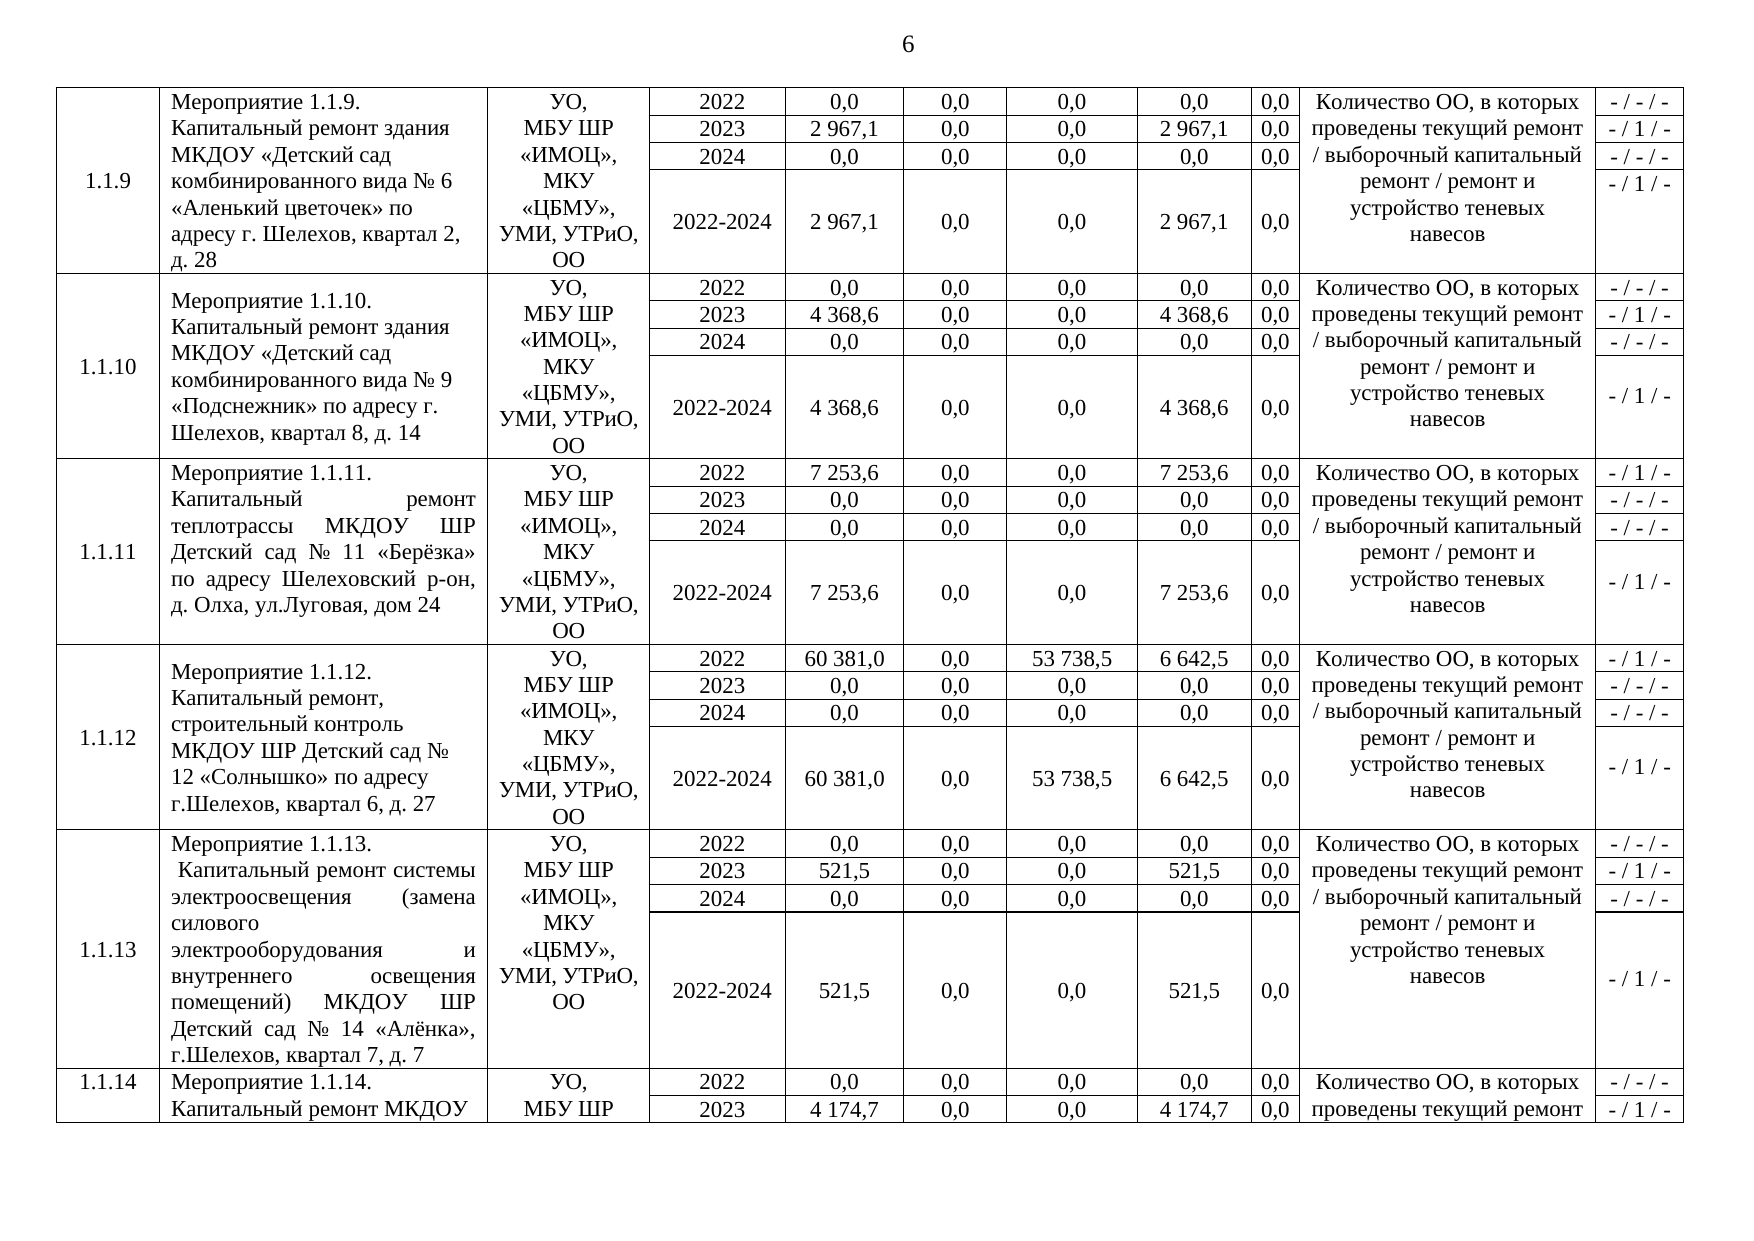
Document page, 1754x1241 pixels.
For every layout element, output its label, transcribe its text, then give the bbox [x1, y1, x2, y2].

table_cell 2 967,1 [786, 170, 903, 273]
table_cell 0,0 [1252, 913, 1299, 1067]
table_cell 4 368,6 [786, 301, 903, 327]
table_cell 0,0 [1007, 274, 1137, 300]
table_cell 0,0 [786, 88, 903, 114]
table_cell 2022 [650, 274, 785, 300]
table_cell 0,0 [904, 1096, 1006, 1122]
table_cell 0,0 [904, 514, 1006, 540]
table_cell 0,0 [1252, 541, 1299, 644]
table_cell - / 1 / - [1596, 858, 1683, 884]
table_cell 2022 [650, 88, 785, 114]
table_cell 2022 [650, 1069, 785, 1095]
table_cell 0,0 [1252, 727, 1299, 829]
table_cell 0,0 [1007, 858, 1137, 884]
table_cell - / - / - [1596, 830, 1683, 857]
table_cell 0,0 [1252, 672, 1299, 698]
table_cell 1.1.12 [57, 645, 159, 829]
table_cell 0,0 [904, 541, 1006, 644]
table_cell 1.1.11 [57, 459, 159, 644]
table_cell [488, 88, 649, 273]
table_cell 6 642,5 [1138, 645, 1251, 671]
table_cell 4 174,7 [786, 1096, 903, 1122]
table_cell 0,0 [904, 645, 1006, 671]
table_cell - / 1 / - [1596, 116, 1683, 142]
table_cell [1300, 1069, 1595, 1122]
table_cell 0,0 [1252, 459, 1299, 486]
table_cell - / - / - [1596, 329, 1683, 355]
table_cell 0,0 [904, 830, 1006, 857]
table_cell Количество ОО, в которых проведены текущий ремонт / выборочный капитальный ремонт / ремонт и устройство теневых навесов [1300, 830, 1595, 1067]
table_cell 4 368,6 [1138, 301, 1251, 327]
table_cell - / - / - [1596, 487, 1683, 513]
table_cell 0,0 [904, 274, 1006, 300]
table_cell 0,0 [1252, 645, 1299, 671]
table_cell 7 253,6 [786, 459, 903, 486]
table_cell 0,0 [786, 885, 903, 911]
table_cell 2023 [650, 858, 785, 884]
table_cell - / - / - [1596, 672, 1683, 698]
table_cell Мероприятие 1.1.9. Капитальный ремонт здания МКДОУ «Детский сад комбинированного вида № 6 «Аленький цветочек» по адресу г. Шелехов, квартал 2, д. 28 [160, 88, 487, 273]
table_cell 0,0 [1252, 1069, 1299, 1095]
table_cell Мероприятие 1.1.14. Капитальный ремонт МКДОУ ШР Детский сад № 17 «Золотой ключик», г.Шелехов, 1микрорайон, д. 45 [160, 1069, 487, 1122]
table_cell - / 1 / - [1596, 541, 1683, 644]
table_cell 2024 [650, 700, 785, 726]
table_cell 0,0 [1252, 858, 1299, 884]
table_cell Мероприятие 1.1.11. Капитальный ремонт теплотрассы МКДОУ ШР Детский сад № 11 «Берёзка» по адресу Шелеховский р-он, д. Олха, ул.Луговая, дом 24 [160, 459, 487, 644]
table_cell 7 253,6 [1138, 459, 1251, 486]
table_cell - / - / - [1596, 700, 1683, 726]
table_cell 2024 [650, 885, 785, 911]
table_cell - / 1 / - [1596, 301, 1683, 327]
table_cell 0,0 [904, 1069, 1006, 1095]
table_cell 0,0 [1007, 885, 1137, 911]
table_cell 0,0 [1252, 885, 1299, 911]
table_cell УО, МБУ ШР «ИМОЦ», МКУ «ЦБМУ», УМИ, УТРиО, ОО [488, 459, 649, 644]
table_cell 2022-2024 [650, 541, 785, 644]
table_cell 0,0 [1252, 356, 1299, 458]
table_cell 0,0 [1252, 88, 1299, 114]
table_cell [488, 1069, 649, 1122]
table_cell - / - / - [1596, 274, 1683, 300]
table_cell 0,0 [786, 487, 903, 513]
table_cell 0,0 [1138, 88, 1251, 114]
table_cell 2 967,1 [786, 116, 903, 142]
table_cell УО, МБУ ШР «ИМОЦ», МКУ «ЦБМУ», УМИ, УТРиО, ОО [488, 645, 649, 829]
table_cell - / - / - [1596, 88, 1683, 114]
table_cell 7 253,6 [1138, 541, 1251, 644]
table_cell 0,0 [1252, 116, 1299, 142]
table_cell 0,0 [786, 143, 903, 169]
table_cell 2024 [650, 143, 785, 169]
table_cell 0,0 [1252, 830, 1299, 857]
table_cell 0,0 [1252, 274, 1299, 300]
table_cell 521,5 [1138, 913, 1251, 1067]
table_cell - / 1 / - [1596, 1096, 1683, 1122]
table_cell УО, МБУ ШР «ИМОЦ», МКУ «ЦБМУ», УМИ, УТРиО, ОО [488, 274, 649, 458]
table_cell 2024 [650, 329, 785, 355]
table_cell 2024 [650, 514, 785, 540]
table_cell 0,0 [1138, 487, 1251, 513]
table_cell 0,0 [904, 116, 1006, 142]
table_cell 2022-2024 [650, 170, 785, 273]
table_cell 2022-2024 [650, 913, 785, 1067]
table_cell 0,0 [1138, 830, 1251, 857]
table_cell 2022-2024 [650, 356, 785, 458]
table_cell 0,0 [1007, 301, 1137, 327]
table_cell - / - / - [1596, 1069, 1683, 1095]
table_cell 0,0 [1138, 672, 1251, 698]
table_cell 0,0 [1138, 1069, 1251, 1095]
table_cell 2 967,1 [1138, 170, 1251, 273]
table_cell 2022-2024 [650, 727, 785, 829]
table_cell 521,5 [1138, 858, 1251, 884]
table_cell 1.1.10 [57, 274, 159, 458]
table_cell - / 1 / - [1596, 913, 1683, 1067]
table_cell 4 368,6 [1138, 356, 1251, 458]
table_cell 0,0 [1007, 329, 1137, 355]
table_cell Мероприятие 1.1.13. Капитальный ремонт системы электроосвещения (замена силового электрооборудования и внутреннего освещения помещений) МКДОУ ШР Детский сад № 14 «Алёнка», г.Шелехов, квартал 7, д. 7 [160, 830, 487, 1067]
table_cell 0,0 [1138, 514, 1251, 540]
table_cell 0,0 [1007, 514, 1137, 540]
table_cell 60 381,0 [786, 727, 903, 829]
table_cell 2023 [650, 672, 785, 698]
table_cell 0,0 [1007, 672, 1137, 698]
table_cell 0,0 [1138, 885, 1251, 911]
table_cell 0,0 [904, 727, 1006, 829]
table_cell 53 738,5 [1007, 727, 1137, 829]
table_cell - / - / - [1596, 514, 1683, 540]
table_cell 0,0 [1252, 329, 1299, 355]
table_cell 4 174,7 [1138, 1096, 1251, 1122]
table_cell - / 1 / - [1596, 645, 1683, 671]
table_cell 0,0 [1138, 274, 1251, 300]
table_cell 0,0 [1252, 1096, 1299, 1122]
table_cell 0,0 [1007, 1069, 1137, 1095]
table_cell 0,0 [786, 274, 903, 300]
table_cell 0,0 [904, 858, 1006, 884]
table_cell 0,0 [1007, 356, 1137, 458]
table_cell - / - / - [1596, 885, 1683, 911]
table_cell 0,0 [904, 88, 1006, 114]
table_cell 0,0 [904, 329, 1006, 355]
table_cell 0,0 [786, 329, 903, 355]
table_cell 53 738,5 [1007, 645, 1137, 671]
table_cell 0,0 [1007, 143, 1137, 169]
table_cell - / - / - [1596, 143, 1683, 169]
table_cell 0,0 [1007, 700, 1137, 726]
table_cell 0,0 [1007, 830, 1137, 857]
table_cell 2023 [650, 301, 785, 327]
table_cell 0,0 [1252, 700, 1299, 726]
table_cell 521,5 [786, 913, 903, 1067]
table_cell 0,0 [1138, 329, 1251, 355]
table_cell 6 642,5 [1138, 727, 1251, 829]
table_cell 4 368,6 [786, 356, 903, 458]
table_cell 0,0 [786, 672, 903, 698]
table_cell 0,0 [1138, 700, 1251, 726]
table_cell - / 1 / - [1596, 170, 1683, 273]
table_cell 0,0 [786, 830, 903, 857]
table_cell 60 381,0 [786, 645, 903, 671]
table_cell 0,0 [1252, 170, 1299, 273]
table_cell 0,0 [904, 487, 1006, 513]
table_cell 0,0 [1007, 1096, 1137, 1122]
table_cell Мероприятие 1.1.10. Капитальный ремонт здания МКДОУ «Детский сад комбинированного вида № 9 «Подснежник» по адресу г. Шелехов, квартал 8, д. 14 [160, 274, 487, 458]
table_cell 0,0 [1252, 487, 1299, 513]
table_cell 0,0 [904, 356, 1006, 458]
table_cell 0,0 [786, 514, 903, 540]
table_cell 1.1.9 [57, 88, 159, 273]
table_cell 0,0 [786, 700, 903, 726]
table_cell 2023 [650, 487, 785, 513]
table_cell 7 253,6 [786, 541, 903, 644]
table_cell 521,5 [786, 858, 903, 884]
table_cell 0,0 [1007, 487, 1137, 513]
table_cell 2022 [650, 645, 785, 671]
table_cell 0,0 [1007, 116, 1137, 142]
table_cell 0,0 [1007, 459, 1137, 486]
table_cell 2023 [650, 116, 785, 142]
table_cell 0,0 [904, 672, 1006, 698]
table_cell 2022 [650, 459, 785, 486]
table_cell 1.1.13 [57, 830, 159, 1067]
table_cell 0,0 [904, 913, 1006, 1067]
table_cell Мероприятие 1.1.12. Капитальный ремонт, строительный контроль МКДОУ ШР Детский сад № 12 «Солнышко» по адресу г.Шелехов, квартал 6, д. 27 [160, 645, 487, 829]
table_cell 0,0 [1007, 88, 1137, 114]
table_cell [1300, 88, 1595, 273]
table_cell 0,0 [1138, 143, 1251, 169]
table_cell 0,0 [1007, 913, 1137, 1067]
table_cell 0,0 [904, 885, 1006, 911]
table_cell 0,0 [1252, 143, 1299, 169]
table_cell 0,0 [1007, 541, 1137, 644]
table_cell Количество ОО, в которых проведены текущий ремонт / выборочный капитальный ремонт / ремонт и устройство теневых навесов [1300, 274, 1595, 458]
table_cell - / 1 / - [1596, 356, 1683, 458]
table_cell 2023 [650, 1096, 785, 1122]
table_cell - / 1 / - [1596, 459, 1683, 486]
table_cell 0,0 [904, 143, 1006, 169]
table_cell 0,0 [786, 1069, 903, 1095]
table_cell Количество ОО, в которых проведены текущий ремонт / выборочный капитальный ремонт / ремонт и устройство теневых навесов [1300, 645, 1595, 829]
table_cell 0,0 [904, 170, 1006, 273]
table_cell - / 1 / - [1596, 727, 1683, 829]
table_cell 0,0 [904, 700, 1006, 726]
table_cell 0,0 [1007, 170, 1137, 273]
table_cell 2 967,1 [1138, 116, 1251, 142]
table_cell 2022 [650, 830, 785, 857]
table_cell 1.1.14 [57, 1069, 159, 1122]
table_cell 0,0 [1252, 514, 1299, 540]
table_cell УО, МБУ ШР «ИМОЦ», МКУ «ЦБМУ», УМИ, УТРиО, ОО [488, 830, 649, 1067]
table_cell Количество ОО, в которых проведены текущий ремонт / выборочный капитальный ремонт / ремонт и устройство теневых навесов [1300, 459, 1595, 644]
table_cell 0,0 [904, 301, 1006, 327]
table_cell 0,0 [1252, 301, 1299, 327]
table_cell 0,0 [904, 459, 1006, 486]
